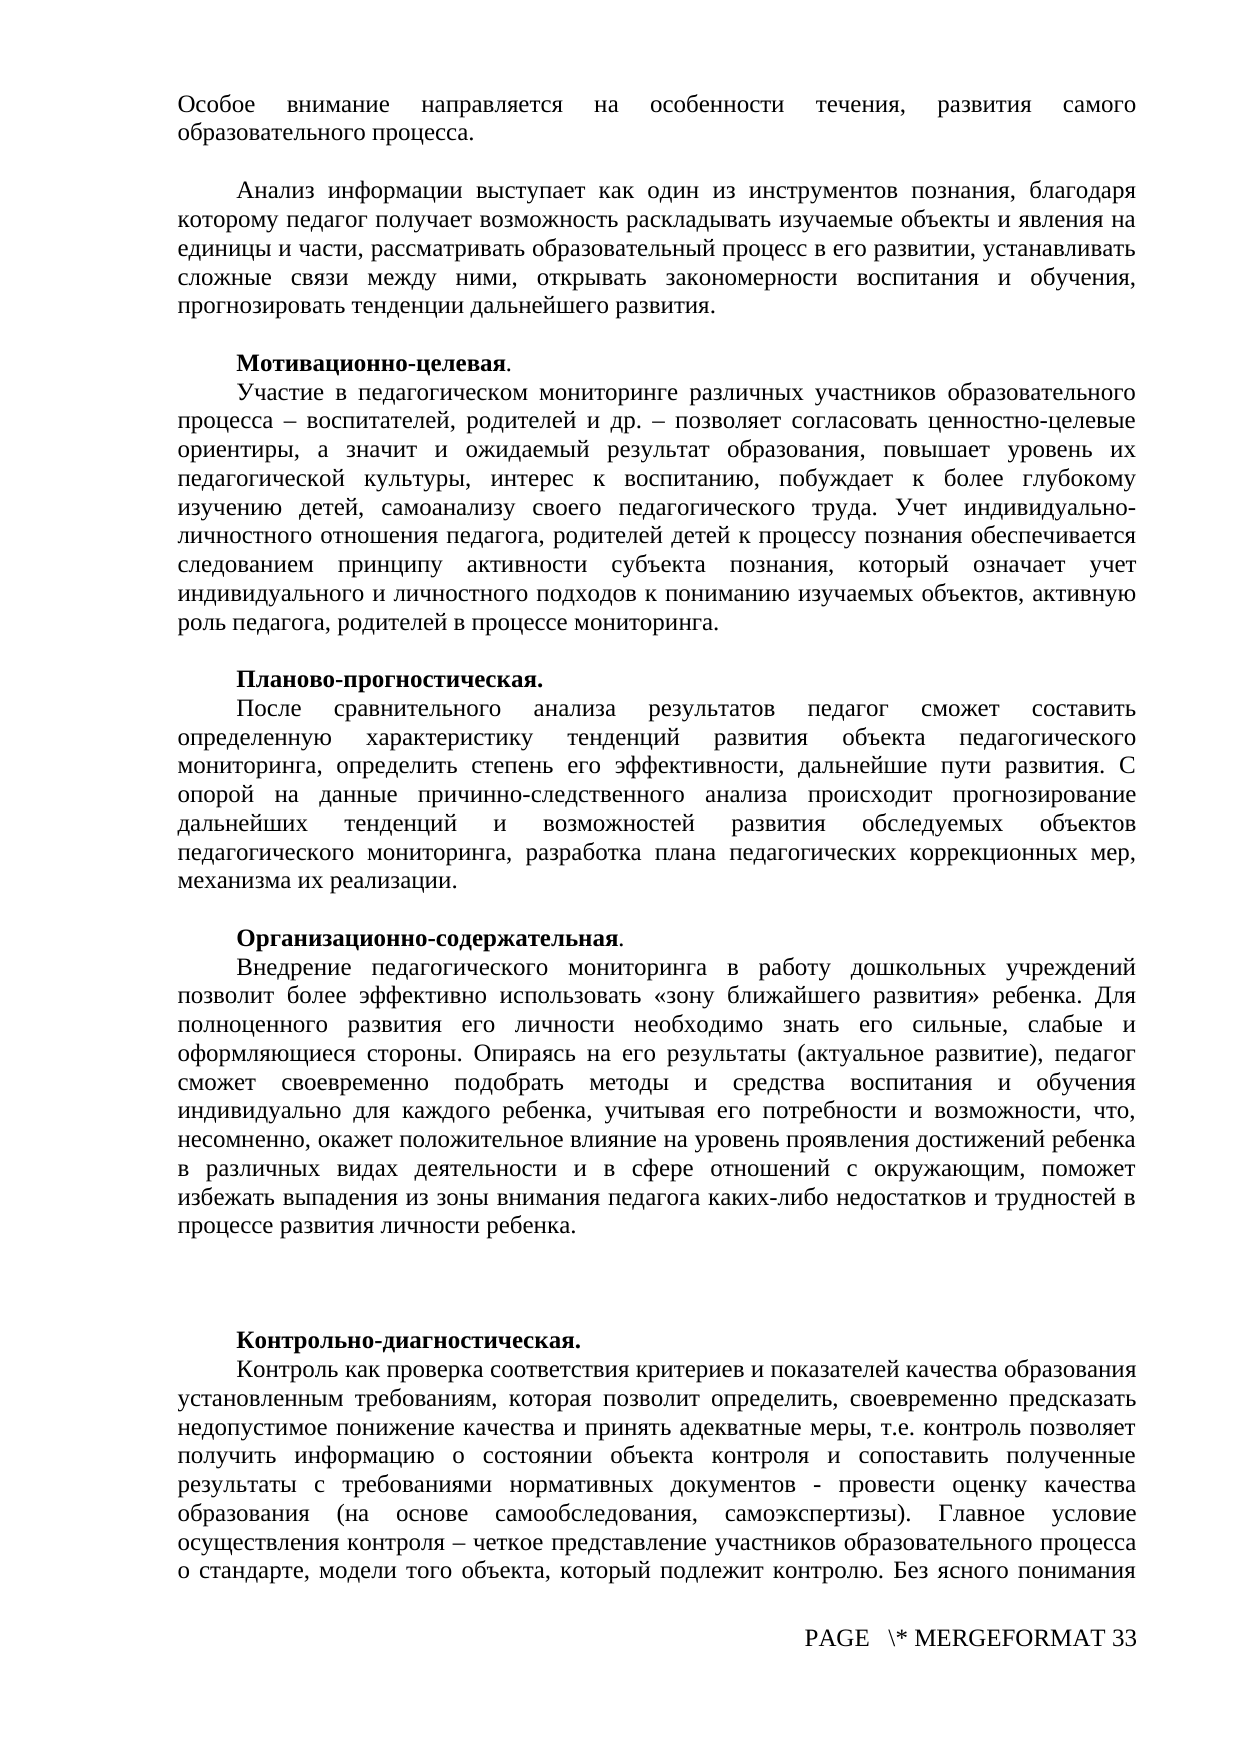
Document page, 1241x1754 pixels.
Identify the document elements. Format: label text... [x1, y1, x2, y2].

text Контрольно-диагностическая. [177, 1325, 1137, 1354]
text Организационно-содержательная. [177, 923, 1137, 952]
text После сравнительного анализа результатов педагог сможет составить определенную характеристику тенденций развития объекта педагогического мониторинга, определить степень его эффективности, дальнейшие пути развития. С опорой на данные причинно-следственного анализа происходит прогнозирование дальнейших тенденций и возможностей развития обследуемых объектов педагогического мониторинга, разработка плана педагогических коррекционных мер, механизма их реализации. [177, 693, 1137, 894]
text Анализ информации выступает как один из инструментов познания, благодаря которому педагог получает возможность раскладывать изучаемые объекты и явления на единицы и части, рассматривать образовательный процесс в его развитии, устанавливать сложные связи между ними, открывать закономерности воспитания и обучения, прогнозировать тенденции дальнейшего развития. [177, 175, 1137, 319]
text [177, 1354, 1137, 1584]
text Мотивационно-целевая. [177, 348, 1137, 377]
text Участие в педагогическом мониторинге различных участников образовательного процесса – воспитателей, родителей и др. – позволяет согласовать ценностно-целевые ориентиры, а значит и ожидаемый результат образования, повышает уровень их педагогической культуры, интерес к воспитанию, побуждает к более глубокому изучению детей, самоанализу своего педагогического труда. Учет индивидуально-личностного отношения педагога, родителей детей к процессу познания обеспечивается следованием принципу активности субъекта познания, который означает учет индивидуального и личностного подходов к пониманию изучаемых объектов, активную роль педагога, родителей в процессе мониторинга. [177, 377, 1137, 635]
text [177, 89, 1137, 146]
text Внедрение педагогического мониторинга в работу дошкольных учреждений позволит более эффективно использовать «зону ближайшего развития» ребенка. Для полноценного развития его личности необходимо знать его сильные, слабые и оформляющиеся стороны. Опираясь на его результаты (актуальное развитие), педагог сможет своевременно подобрать методы и средства воспитания и обучения индивидуально для каждого ребенка, учитывая его потребности и возможности, что, несомненно, окажет положительное влияние на уровень проявления достижений ребенка в различных видах деятельности и в сфере отношений с окружающим, поможет избежать выпадения из зоны внимания педагога каких-либо недостатков и трудностей в процессе развития личности ребенка. [177, 952, 1137, 1239]
text Планово-прогностическая. [177, 664, 1137, 693]
